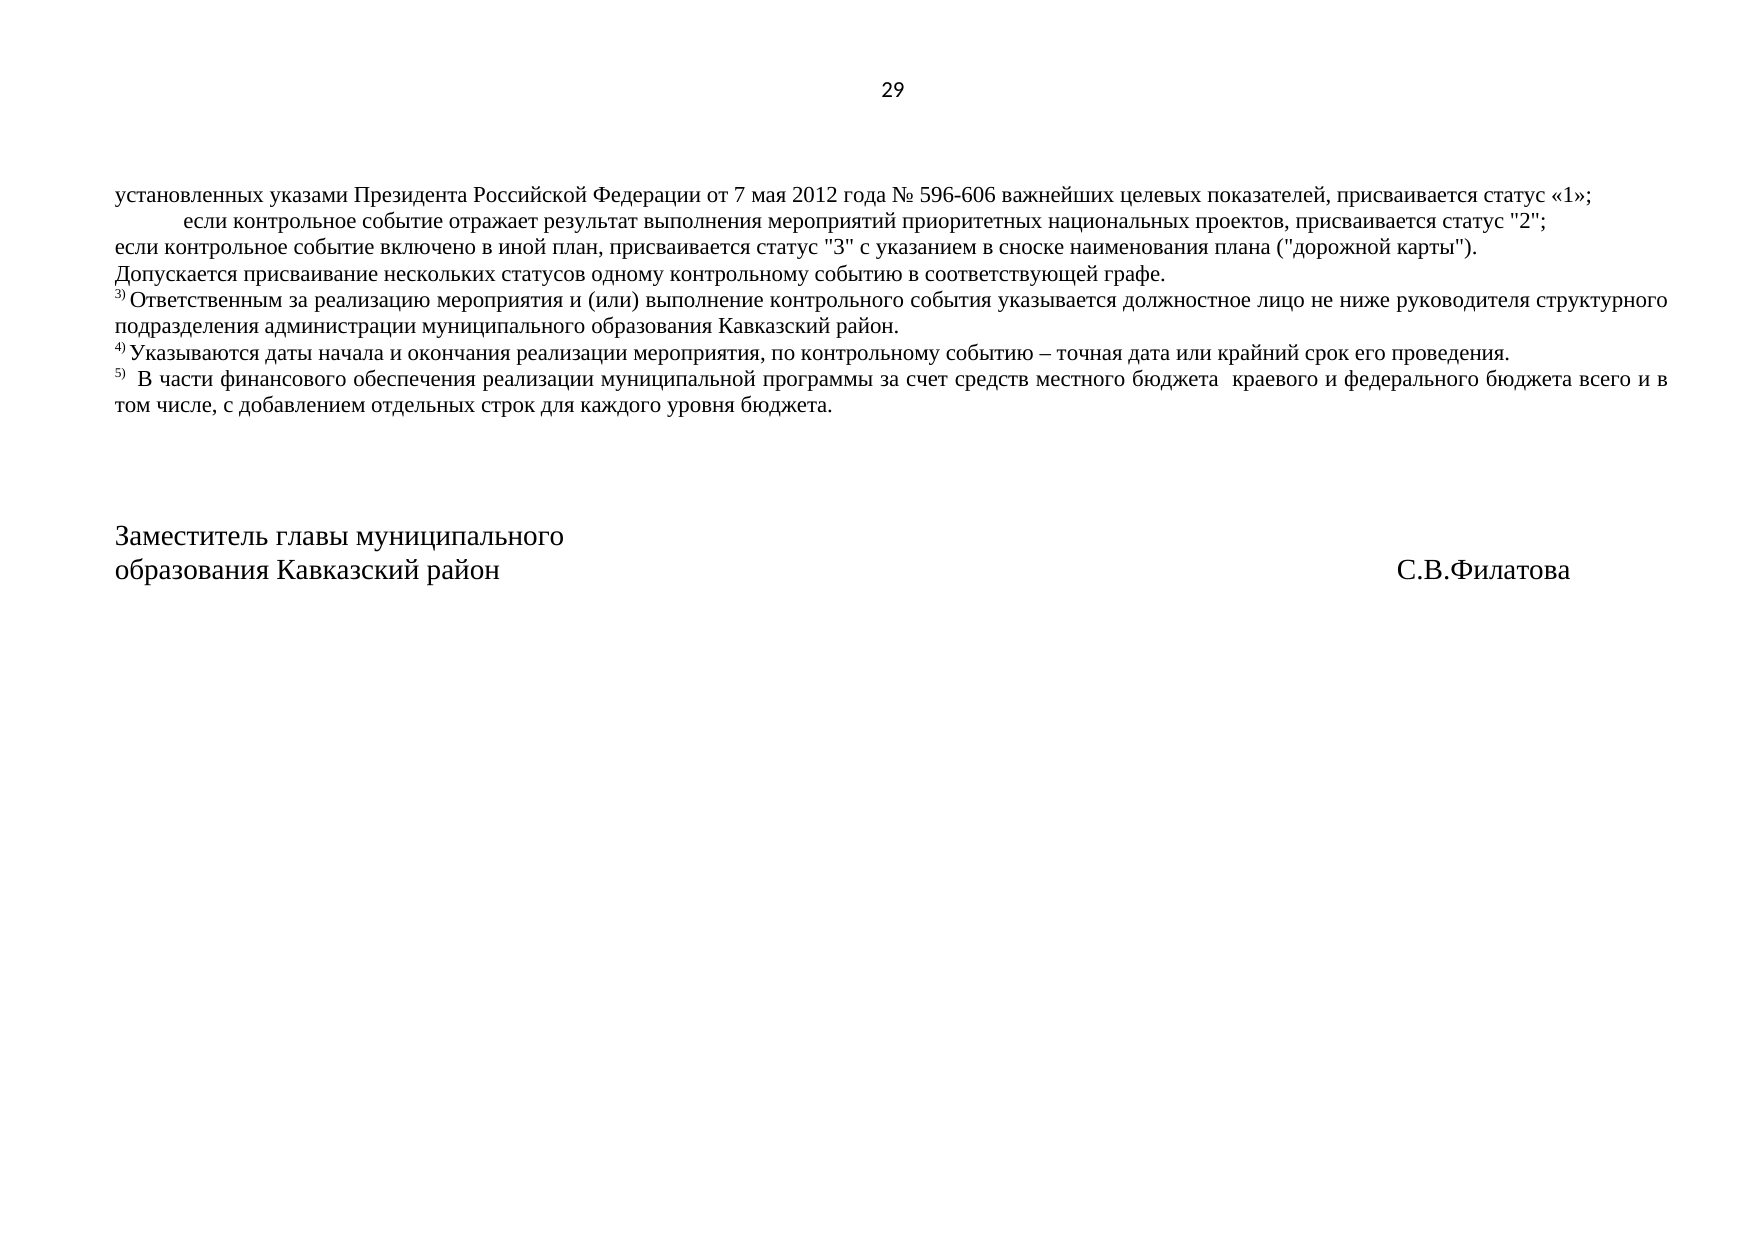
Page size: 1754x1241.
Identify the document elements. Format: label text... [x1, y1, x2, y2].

text 5) В части финансового обеспечения реализации муниципальной программы за счет средств местного бюджета краевого и федерального бюджета всего и в том числе, с добавлением отдельных строк для каждого уровня бюджета. [114, 365, 1671, 418]
text 4) Указываются даты начала и окончания реализации мероприятия, по контрольному событию – точная дата или крайний срок его проведения. [114, 339, 1671, 365]
text 3) Ответственным за реализацию мероприятия и (или) выполнение контрольного события указывается должностное лицо не ниже руководителя структурного подразделения администрации муниципального образования Кавказский район. [114, 286, 1671, 339]
text образования Кавказский район С.В.Филатова [114, 552, 1671, 586]
text если контрольное событие отражает результат выполнения мероприятий приоритетных национальных проектов, присваивается статус "2"; [114, 207, 1671, 233]
text если контрольное событие включено в иной план, присваивается статус "3" с указанием в сноске наименования плана ("дорожной карты"). [114, 233, 1671, 260]
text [114, 181, 1671, 207]
text Допускается присваивание нескольких статусов одному контрольному событию в соответствующей графе. [114, 260, 1671, 286]
text Заместитель главы муниципального [114, 518, 1671, 552]
